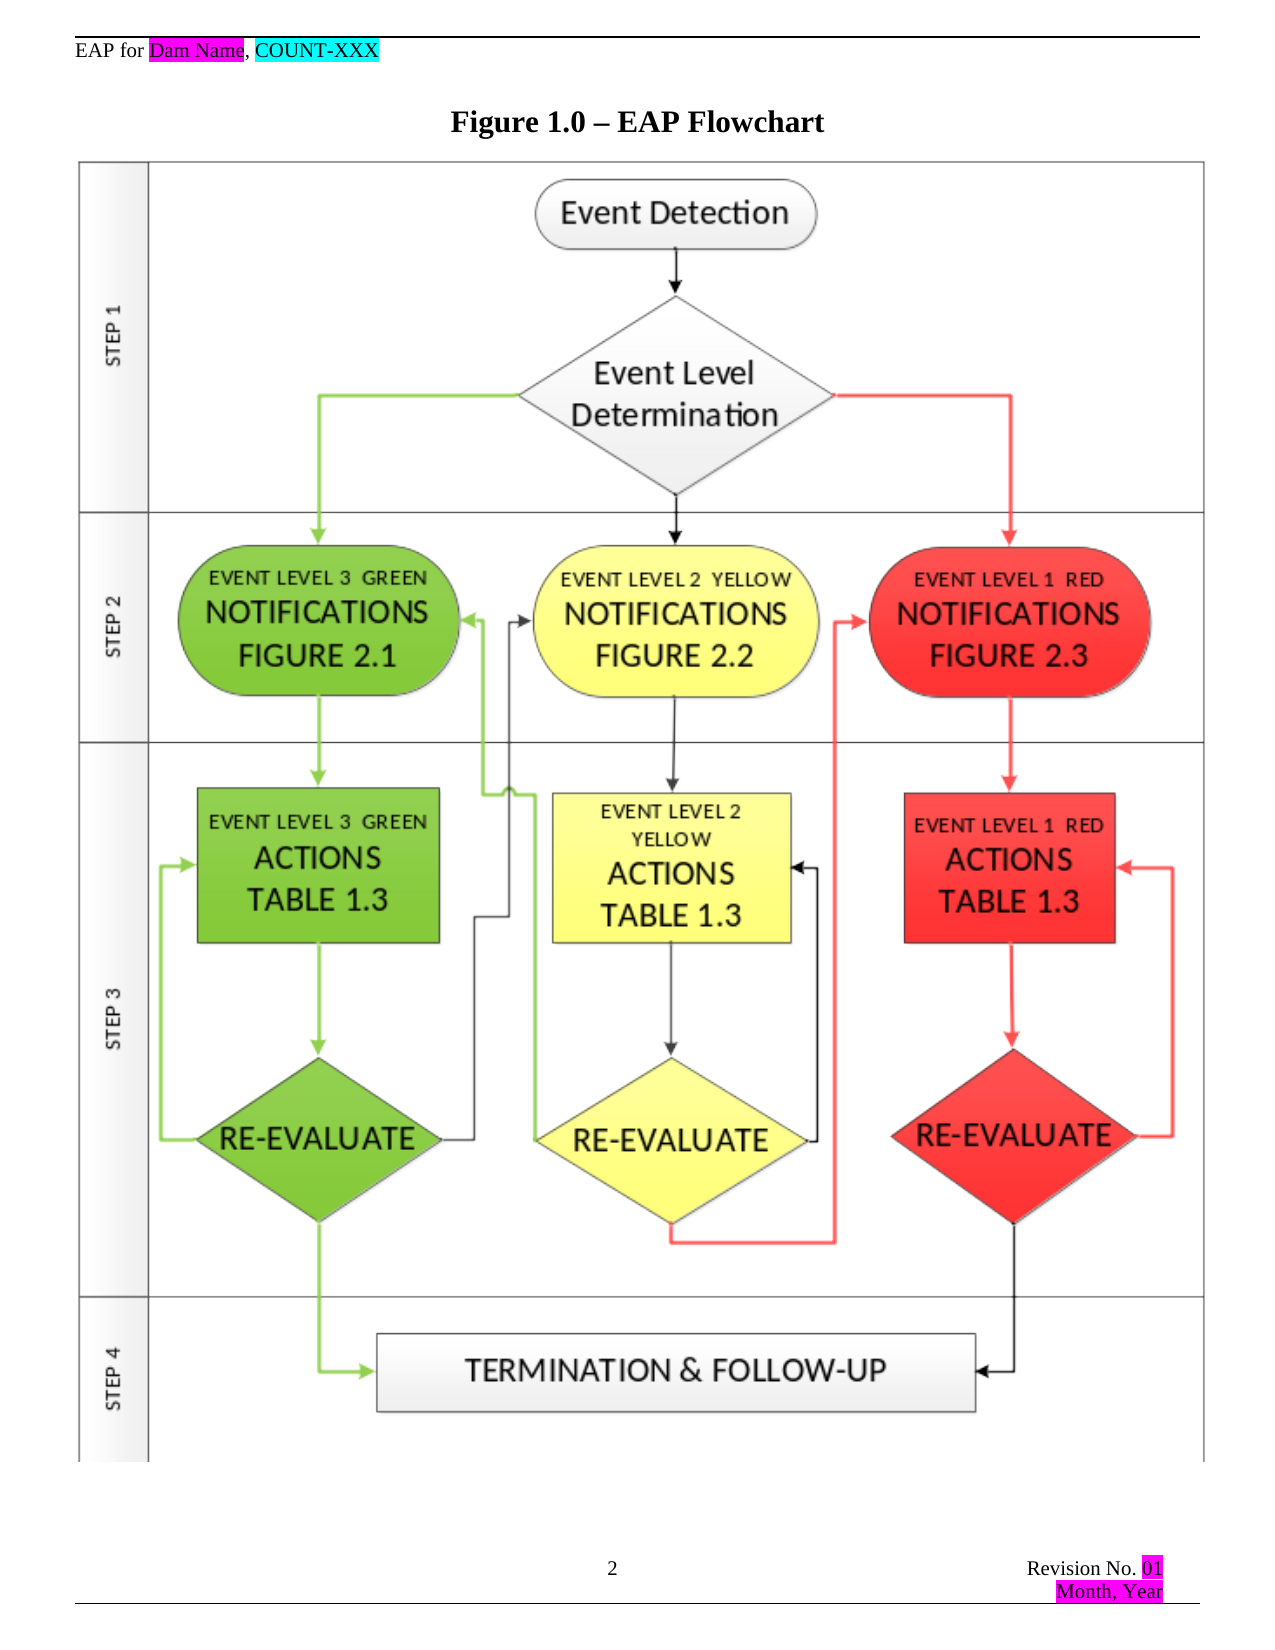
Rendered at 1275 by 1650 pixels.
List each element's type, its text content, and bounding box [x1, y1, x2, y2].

subtitle Figure 1.0 – EAP Flowchart [75, 103, 1200, 139]
